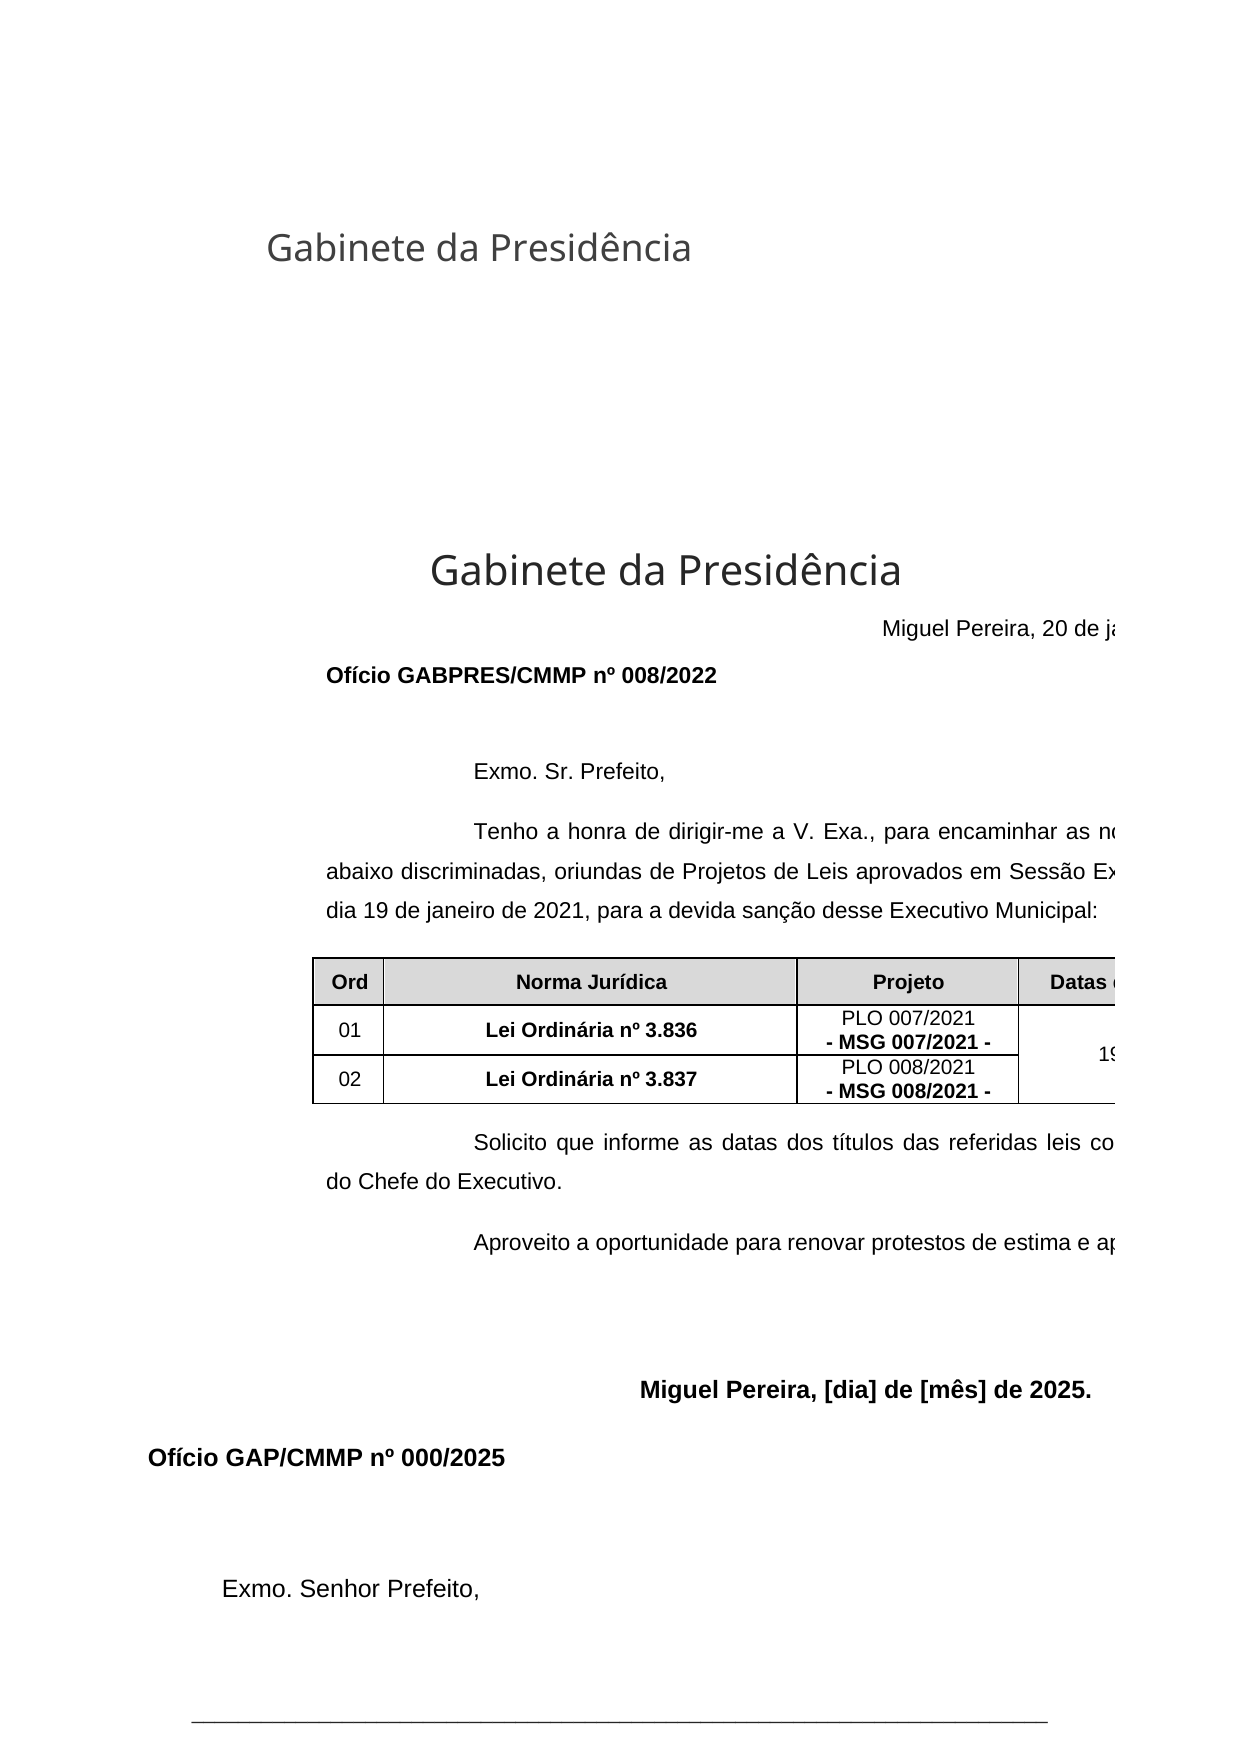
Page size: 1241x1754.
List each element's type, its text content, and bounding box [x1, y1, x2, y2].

text Miguel Pereira, [dia] de [mês] de 2025. [148, 1375, 1092, 1404]
text Ofício GAP/CMMP nº 000/2025 [148, 1443, 1092, 1472]
text Exmo. Senhor Prefeito, [148, 1574, 1092, 1602]
